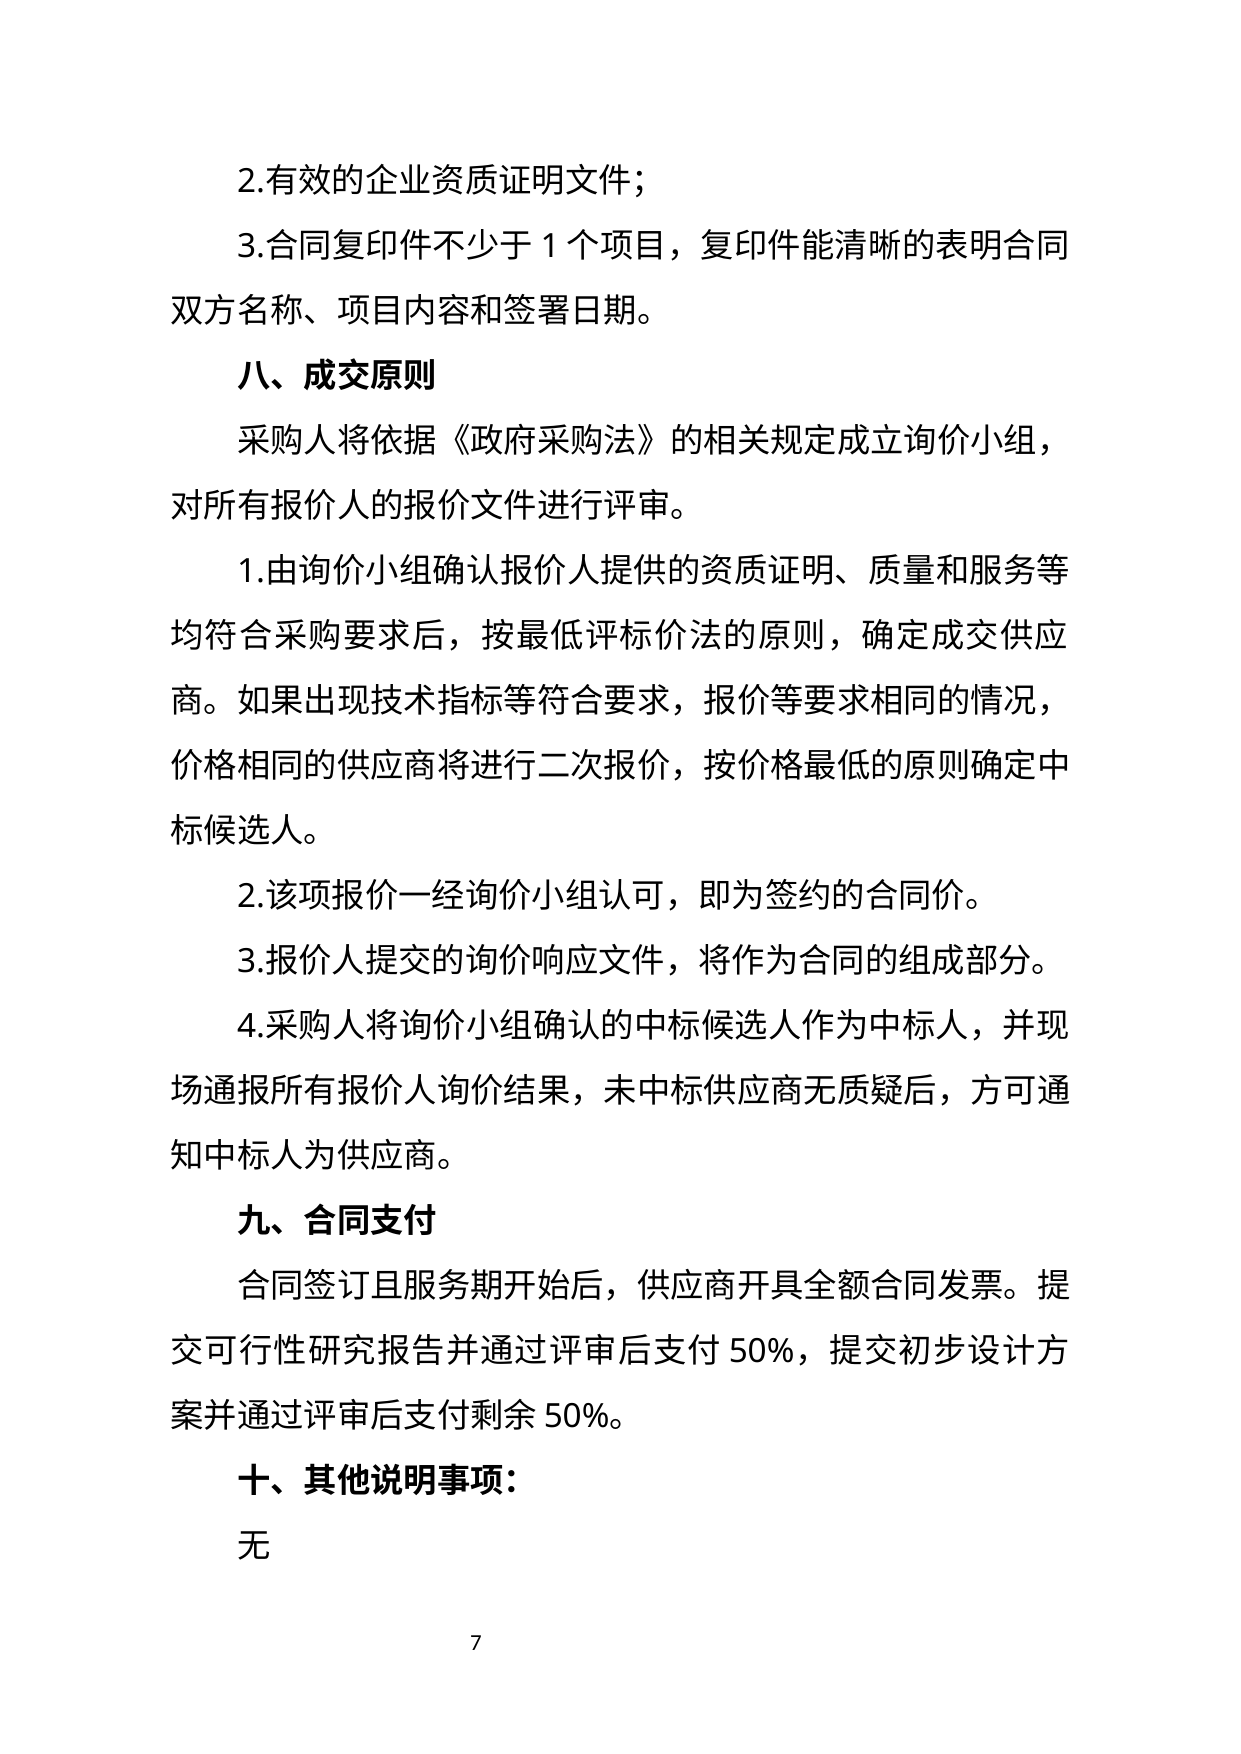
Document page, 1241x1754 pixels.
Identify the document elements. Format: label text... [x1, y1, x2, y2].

text 采购人将依据《政府采购法》的相关规定成立询价小组，对所有报价人的报价文件进行评审。 [170, 406, 1070, 536]
text 九、合同支付 [170, 1186, 1070, 1251]
text 3.合同复印件不少于1个项目，复印件能清晰的表明合同双方名称、项目内容和签署日期。 [170, 211, 1070, 341]
text 2.有效的企业资质证明文件； [170, 146, 1070, 211]
text 2.该项报价一经询价小组认可，即为签约的合同价。 [170, 861, 1070, 926]
text 无 [170, 1511, 1070, 1576]
text 十、其他说明事项： [170, 1446, 1070, 1511]
text 4.采购人将询价小组确认的中标候选人作为中标人，并现场通报所有报价人询价结果，未中标供应商无质疑后，方可通知中标人为供应商。 [170, 991, 1070, 1186]
text 3.报价人提交的询价响应文件，将作为合同的组成部分。 [170, 926, 1070, 991]
text 1.由询价小组确认报价人提供的资质证明、质量和服务等均符合采购要求后，按最低评标价法的原则，确定成交供应商。如果出现技术指标等符合要求，报价等要求相同的情况，价格相同的供应商将进行二次报价，按价格最低的原则确定中标候选人。 [170, 536, 1070, 861]
text 合同签订且服务期开始后，供应商开具全额合同发票。提交可行性研究报告并通过评审后支付50%，提交初步设计方案并通过评审后支付剩余50%。 [170, 1251, 1070, 1446]
text 八、成交原则 [170, 341, 1070, 406]
